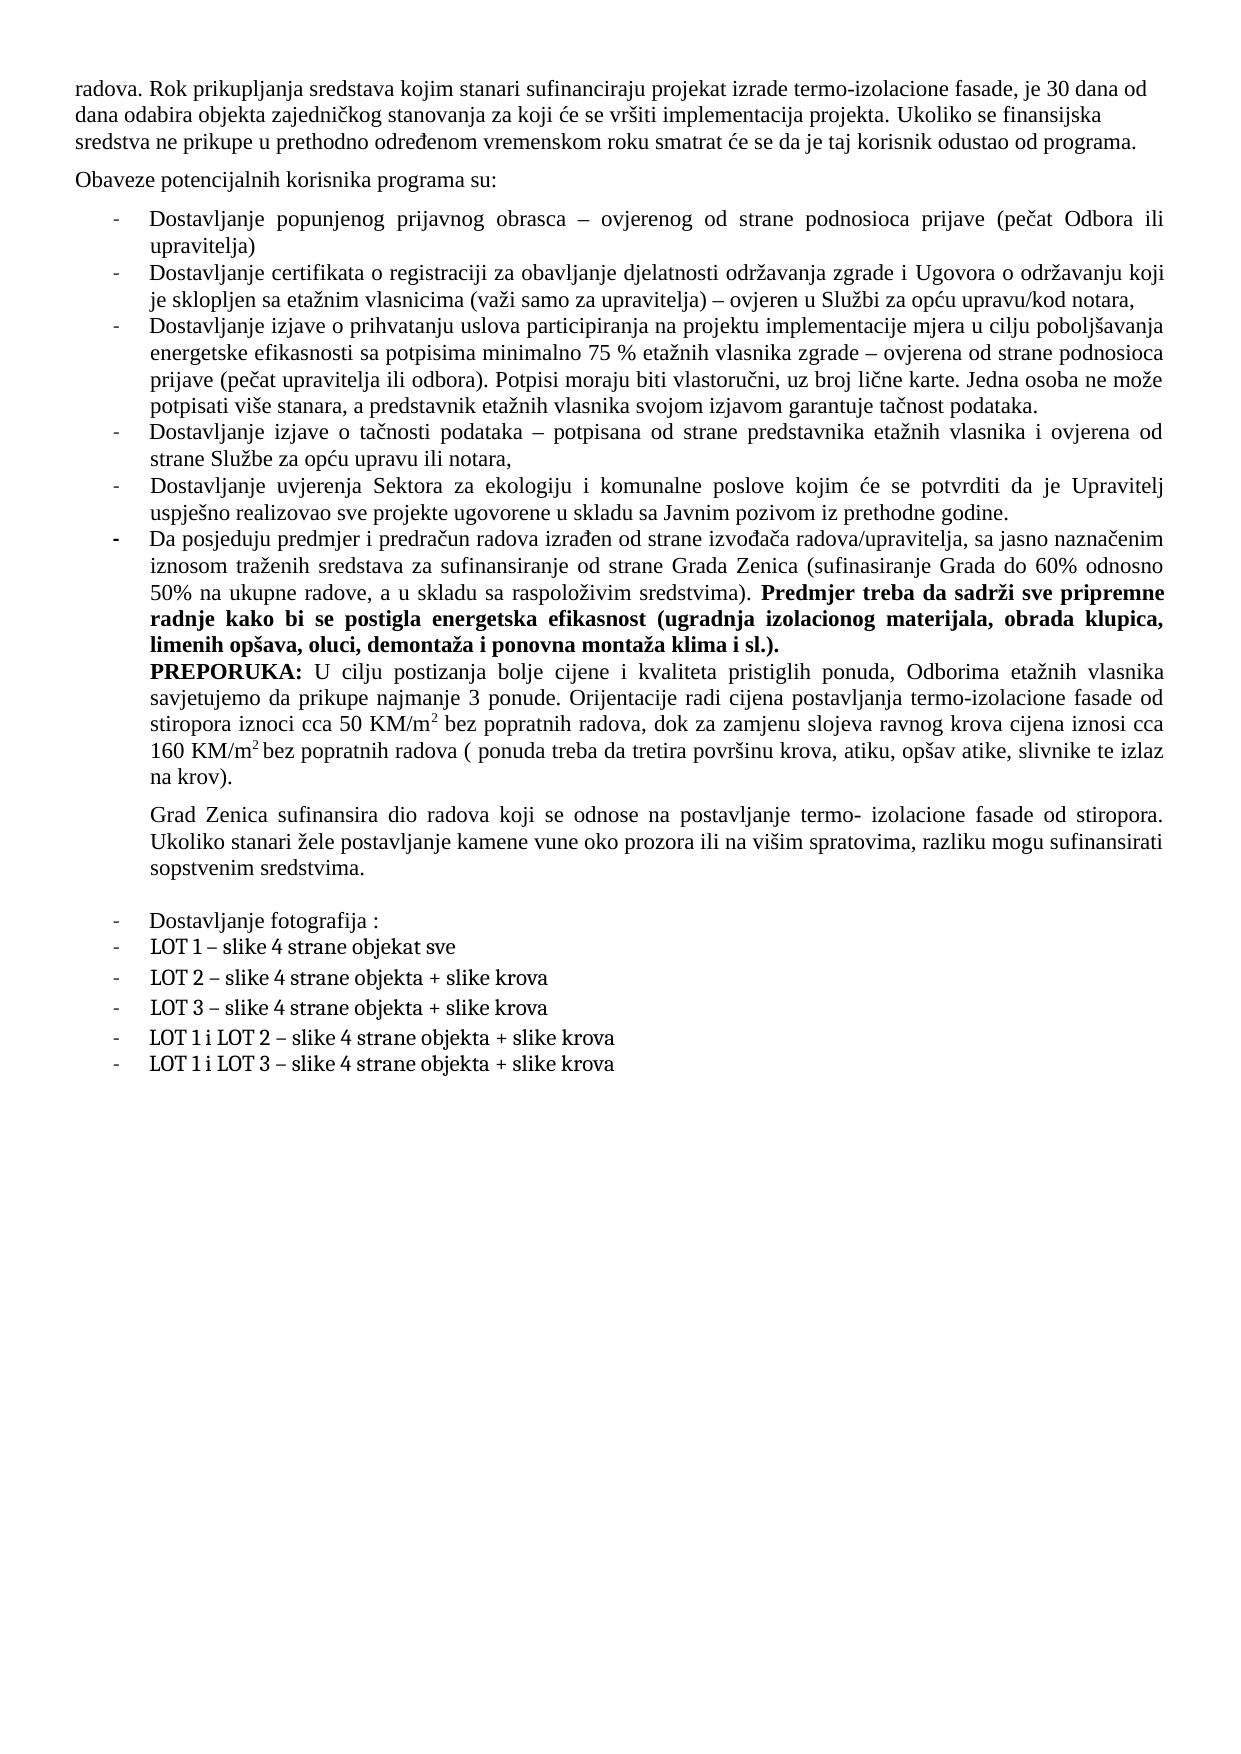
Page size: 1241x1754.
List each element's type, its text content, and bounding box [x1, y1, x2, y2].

list LOT 3 – slike 4 strane objekta + slike krova [112, 994, 1165, 1021]
list Dostavljanje uvjerenja Sektora za ekologiju i komunalne poslove kojim će se potvrditi da je Upravitelj uspješno realizovao sve projekte ugovorene u skladu sa Javnim pozivom iz prethodne godine. [112, 472, 1165, 525]
list LOT 1 – slike 4 strane objekat sve [112, 934, 1165, 960]
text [75, 75, 1165, 154]
list Dostavljanje fotografija : [112, 907, 1165, 934]
list Da posjeduju predmjer i predračun radova izrađen od strane izvođača radova/upravitelja, sa jasno naznačenim iznosom traženih sredstava za sufinansiranje od strane Grada Zenica (sufinasiranje Grada do 60% odnosno 50% na ukupne radove, a u skladu sa raspoloživim sredstvima). Predmjer treba da sadrži sve pripremne radnje kako bi se postigla energetska efikasnost (ugradnja izolacionog materijala, obrada klupica, limenih opšava, oluci, demontaža i ponovna montaža klima i sl.). [112, 525, 1165, 658]
list Dostavljanje popunjenog prijavnog obrasca – ovjerenog od strane podnosioca prijave (pečat Odbora ili upravitelja) [112, 205, 1165, 259]
list Dostavljanje certifikata o registraciji za obavljanje djelatnosti održavanja zgrade i Ugovora o održavanju koji je sklopljen sa etažnim vlasnicima (važi samo za upravitelja) – ovjeren u Službi za opću upravu/kod notara, [112, 259, 1165, 312]
list Dostavljanje izjave o prihvatanju uslova participiranja na projektu implementacije mjera u cilju poboljšavanja energetske efikasnosti sa potpisima minimalno 75 % etažnih vlasnika zgrade – ovjerena od strane podnosioca prijave (pečat upravitelja ili odbora). Potpisi moraju biti vlastoručni, uz broj lične karte. Jedna osoba ne može potpisati više stanara, a predstavnik etažnih vlasnika svojom izjavom garantuje tačnost podataka. [112, 312, 1165, 418]
list Grad Zenica sufinansira dio radova koji se odnose na postavljanje termo- izolacione fasade od stiropora. Ukoliko stanari žele postavljanje kamene vune oko prozora ili na višim spratovima, razliku mogu sufinansirati sopstvenim sredstvima. [150, 802, 1165, 881]
list Dostavljanje izjave o tačnosti podataka – potpisana od strane predstavnika etažnih vlasnika i ovjerena od strane Službe za opću upravu ili notara, [112, 418, 1165, 472]
list PREPORUKA: U cilju postizanja bolje cijene i kvaliteta pristiglih ponuda, Odborima etažnih vlasnika savjetujemo da prikupe najmanje 3 ponude. Orijentacije radi cijena postavljanja termo-izolacione fasade od stiropora iznoci cca 50 KM/m2 bez popratnih radova, dok za zamjenu slojeva ravnog krova cijena iznosi cca 160 KM/m2 bez popratnih radova ( ponuda treba da tretira površinu krova, atiku, opšav atike, slivnike te izlaz na krov). [150, 658, 1165, 789]
list LOT 1 i LOT 3 – slike 4 strane objekta + slike krova [112, 1051, 1165, 1077]
list LOT 1 i LOT 2 – slike 4 strane objekta + slike krova [112, 1025, 1165, 1051]
text Obaveze potencijalnih korisnika programa su: [75, 167, 1165, 193]
list LOT 2 – slike 4 strane objekta + slike krova [112, 964, 1165, 991]
